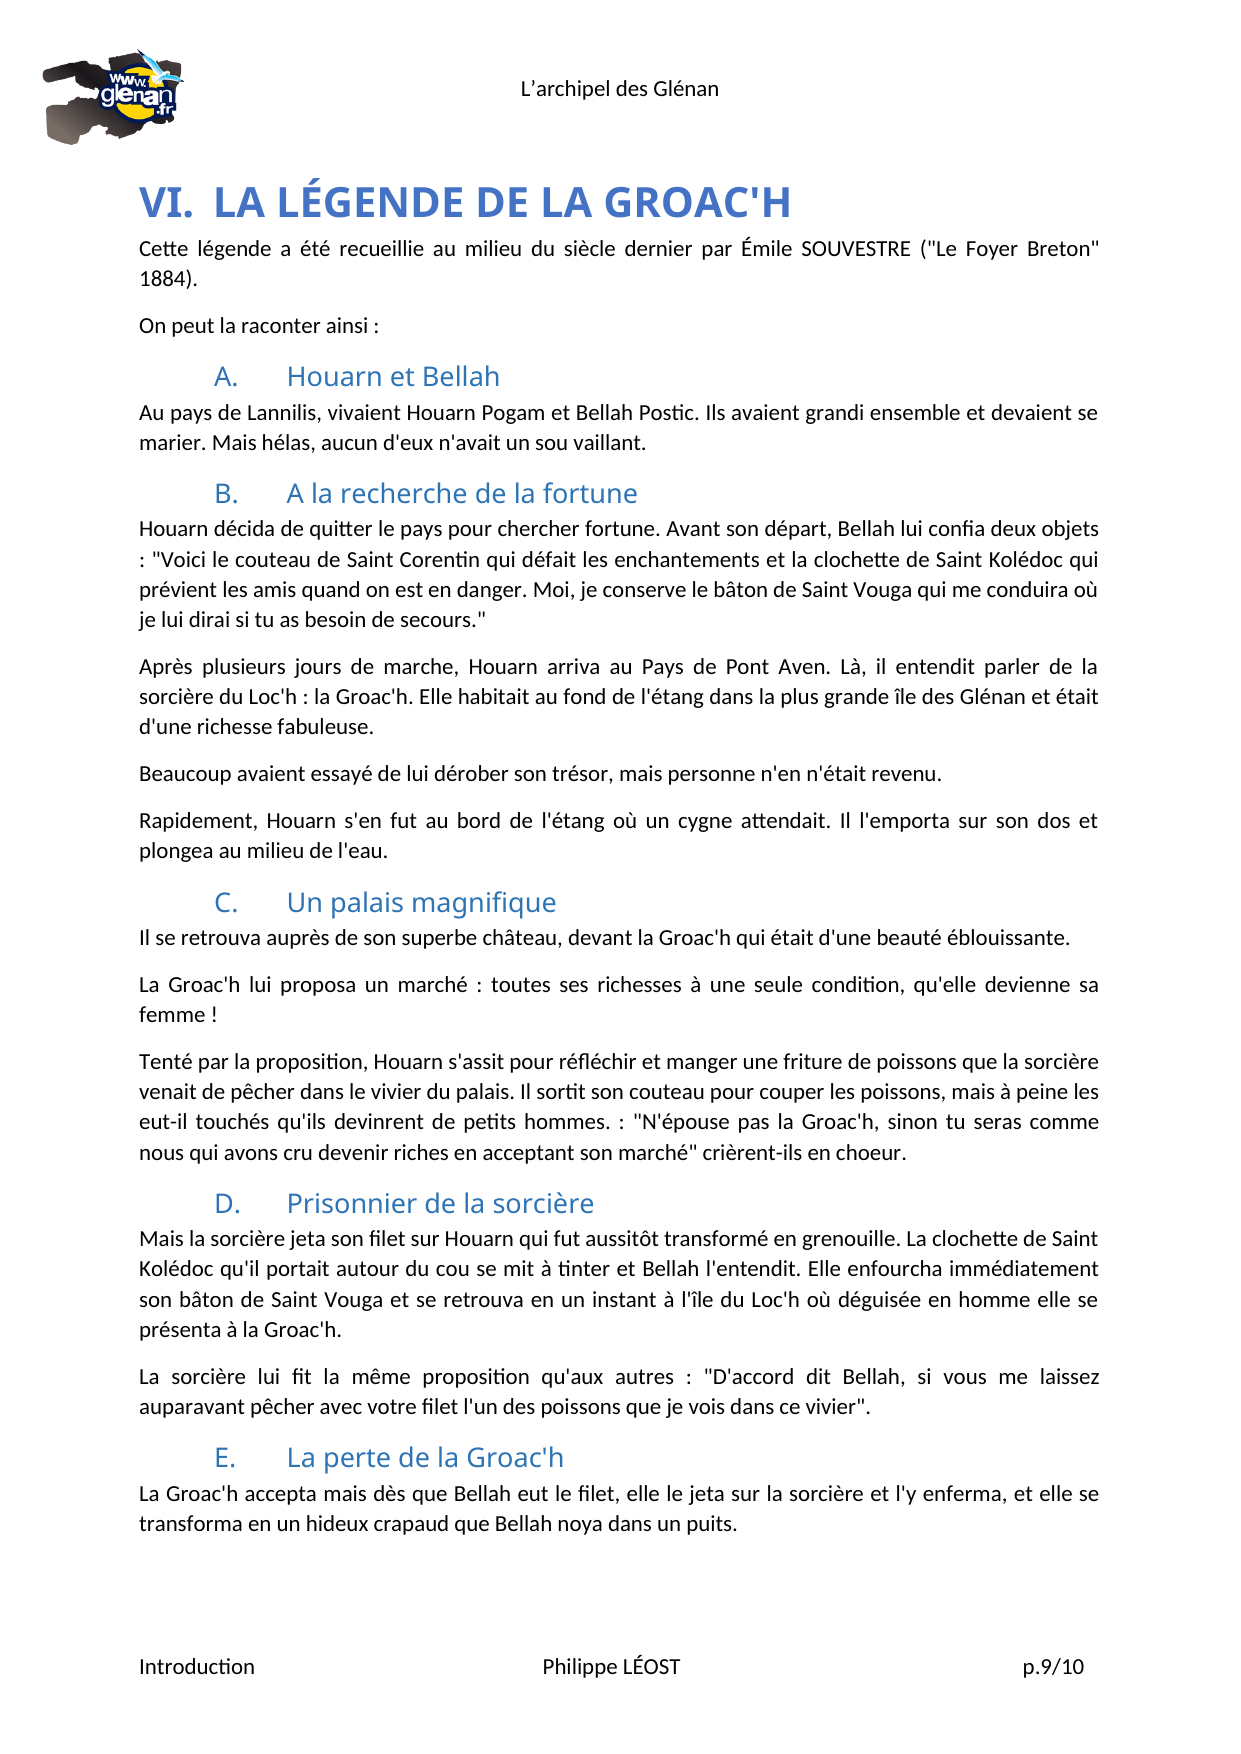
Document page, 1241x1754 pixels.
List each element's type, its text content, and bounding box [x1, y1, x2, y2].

text Beaucoup avaient essayé de lui dérober son trésor, mais personne n'en n'était revenu. [139, 759, 1101, 787]
subtitle La perte de la Groac'h [214, 1439, 1101, 1476]
text Après plusieurs jours de marche, Houarn arriva au Pays de Pont Aven. Là, il entendit parler de la sorcière du Loc'h : la Groac'h. Elle habitait au fond de l'étang dans la plus grande île des Glénan et était d'une richesse fabuleuse. [139, 652, 1101, 740]
subtitle A la recherche de la fortune [214, 475, 1101, 512]
text Mais la sorcière jeta son filet sur Houarn qui fut aussitôt transformé en grenouille. La clochette de Saint Kolédoc qu'il portait autour du cou se mit à tinter et Bellah l'entendit. Elle enfourcha immédiatement son bâton de Saint Vouga et se retrouva en un instant à l'île du Loc'h où déguisée en homme elle se présenta à la Groac'h. [139, 1224, 1101, 1343]
text Houarn décida de quitter le pays pour chercher fortune. Avant son départ, Bellah lui confia deux objets : "Voici le couteau de Saint Corentin qui défait les enchantements et la clochette de Saint Kolédoc qui prévient les amis quand on est en danger. Moi, je conserve le bâton de Saint Vouga qui me conduira où je lui dirai si tu as besoin de secours." [139, 514, 1101, 633]
text La Groac'h lui proposa un marché : toutes ses richesses à une seule condition, qu'elle devienne sa femme ! [139, 970, 1101, 1028]
subtitle Houarn et Bellah [214, 358, 1101, 395]
text La Groac'h accepta mais dès que Bellah eut le filet, elle le jeta sur la sorcière et l'y enferma, et elle se transforma en un hideux crapaud que Bellah noya dans un puits. [139, 1479, 1101, 1537]
text La sorcière lui fit la même proposition qu'aux autres : "D'accord dit Bellah, si vous me laissez auparavant pêcher avec votre filet l'un des poissons que je vois dans ce vivier". [139, 1362, 1101, 1420]
subtitle Prisonnier de la sorcière [214, 1184, 1101, 1221]
picture [42, 49, 185, 145]
text Cette légende a été recueillie au milieu du siècle dernier par Émile SOUVESTRE ("Le Foyer Breton" 1884). [139, 234, 1101, 292]
text Rapidement, Houarn s'en fut au bord de l'étang où un cygne attendait. Il l'emporta sur son dos et plongea au milieu de l'eau. [139, 806, 1101, 864]
text Tenté par la proposition, Houarn s'assit pour réfléchir et manger une friture de poissons que la sorcière venait de pêcher dans le vivier du palais. Il sortit son couteau pour couper les poissons, mais à peine les eut-il touchés qu'ils devinrent de petits hommes. : "N'épouse pas la Groac'h, sinon tu seras comme nous qui avons cru devenir riches en acceptant son marché" crièrent-ils en choeur. [139, 1047, 1101, 1166]
subtitle Un palais magnifique [214, 883, 1101, 920]
subtitle La légende de la groac'h [139, 173, 1101, 229]
text On peut la raconter ainsi : [139, 311, 1101, 339]
text Au pays de Lannilis, vivaient Houarn Pogam et Bellah Postic. Ils avaient grandi ensemble et devaient se marier. Mais hélas, aucun d'eux n'avait un sou vaillant. [139, 398, 1101, 456]
text Il se retrouva auprès de son superbe château, devant la Groac'h qui était d'une beauté éblouissante. [139, 923, 1101, 951]
